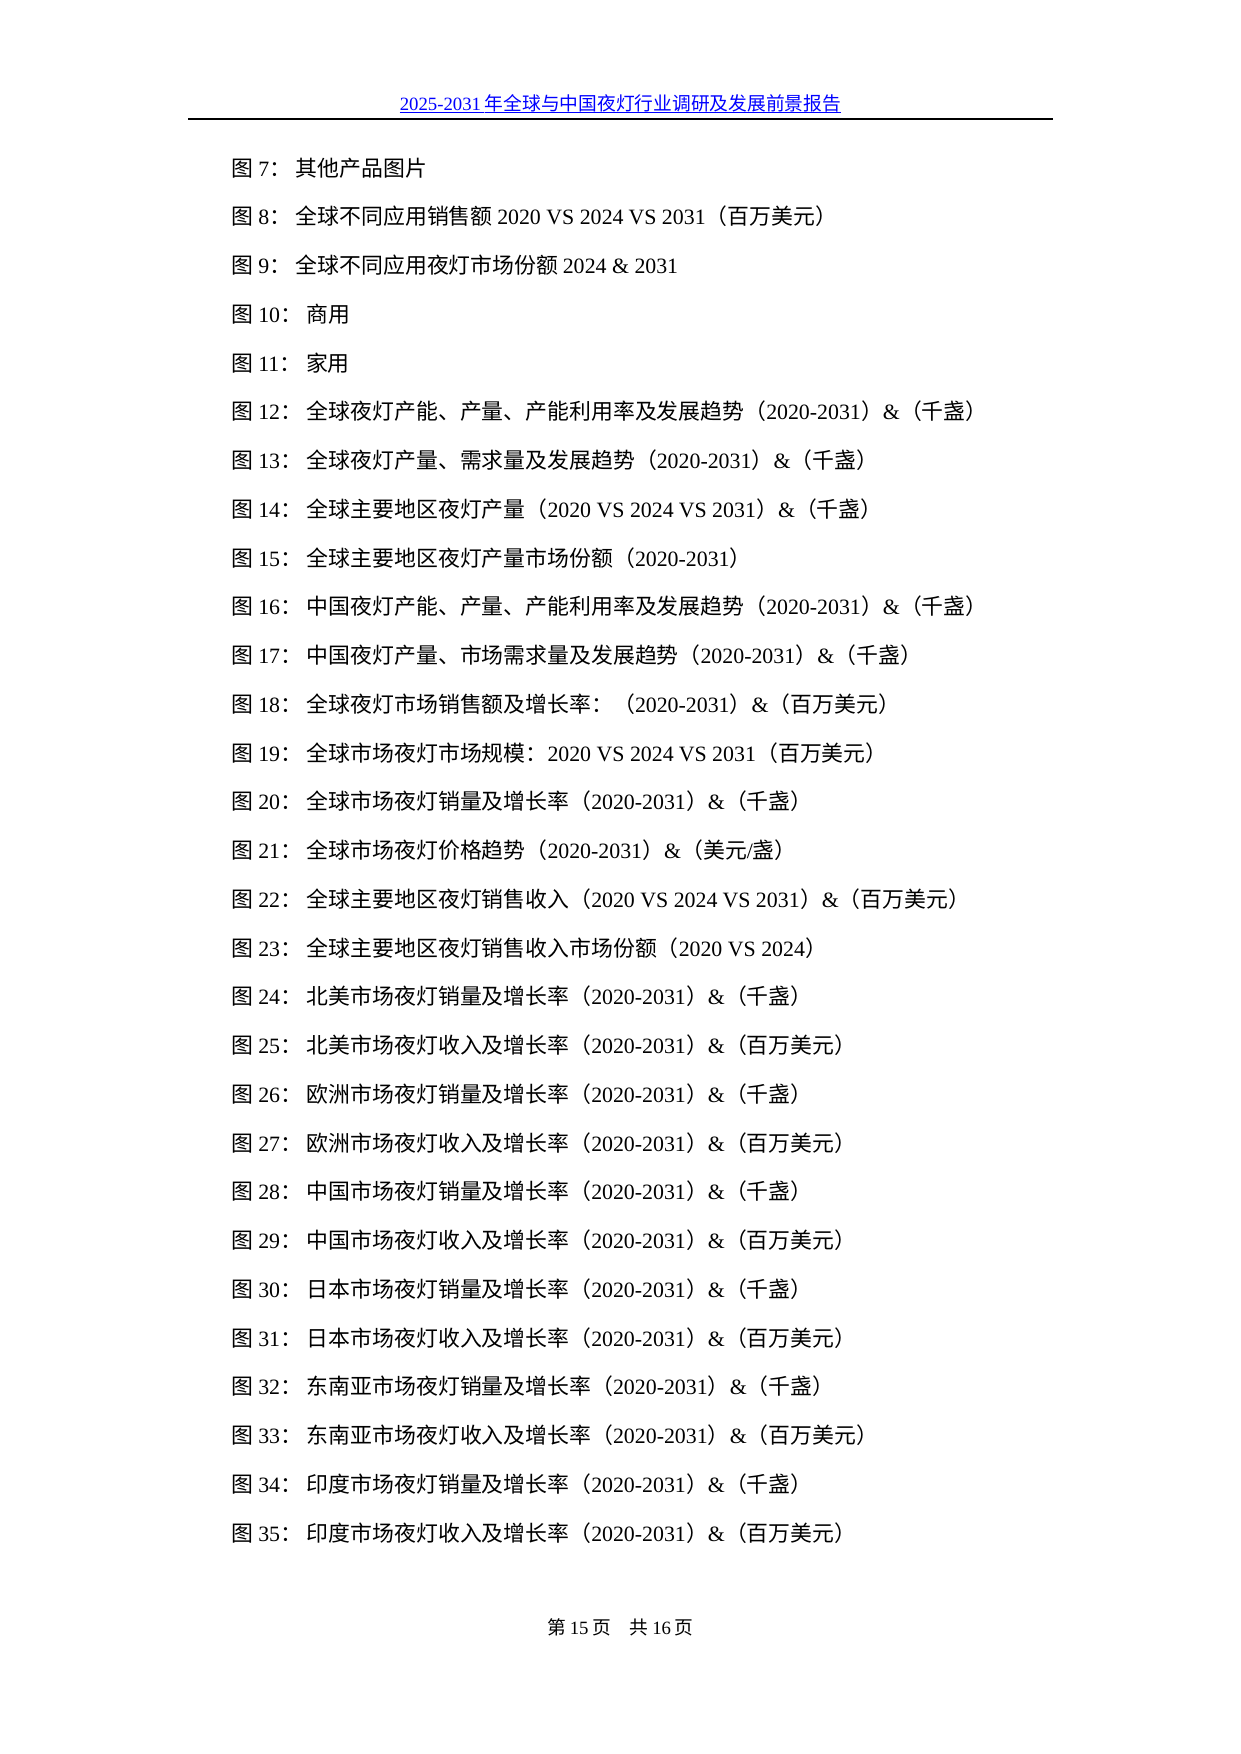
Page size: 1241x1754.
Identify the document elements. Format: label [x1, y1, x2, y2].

text [187, 150, 1053, 1548]
